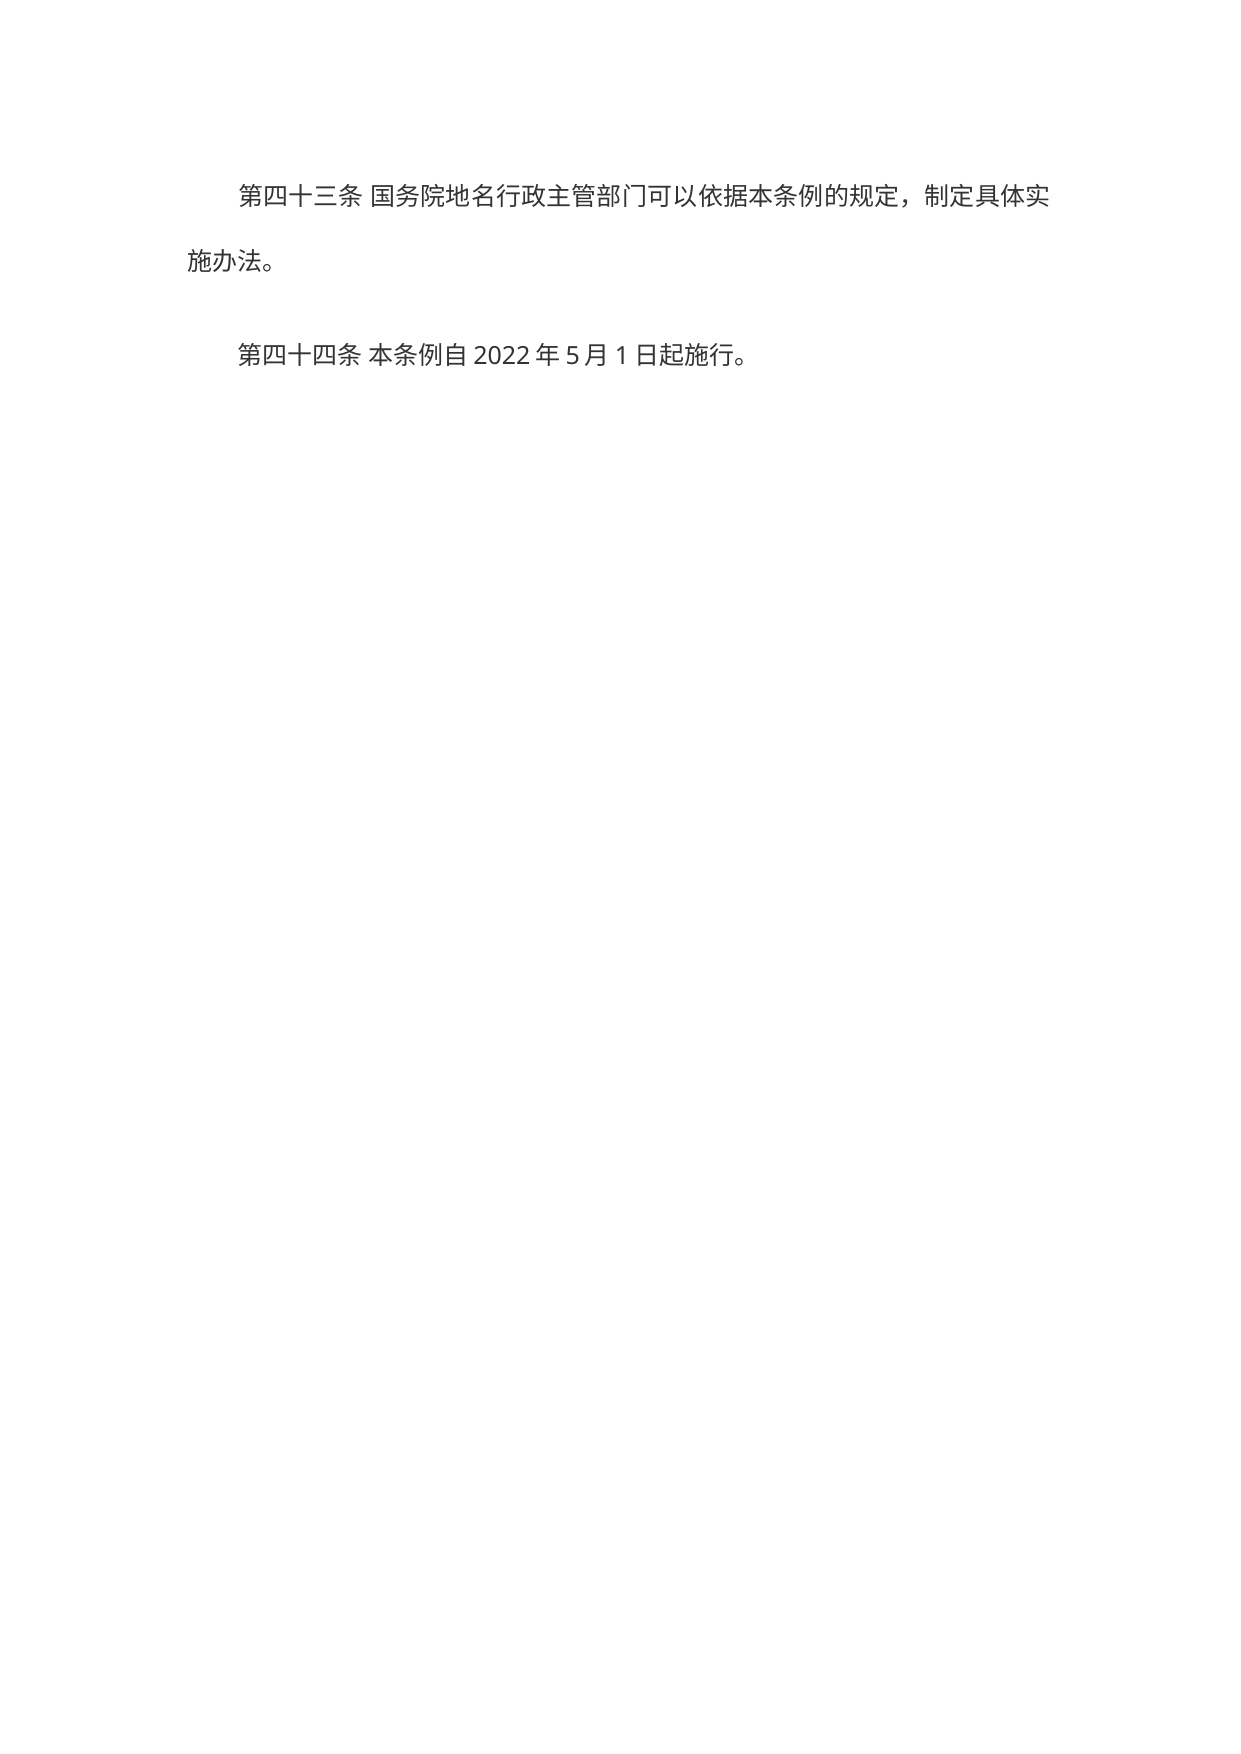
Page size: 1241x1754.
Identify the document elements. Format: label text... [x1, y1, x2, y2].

text 第四十四条 本条例自2022年5月1日起施行。 [187, 321, 1053, 386]
text 第四十三条 国务院地名行政主管部门可以依据本条例的规定，制定具体实施办法。 [187, 162, 1053, 292]
